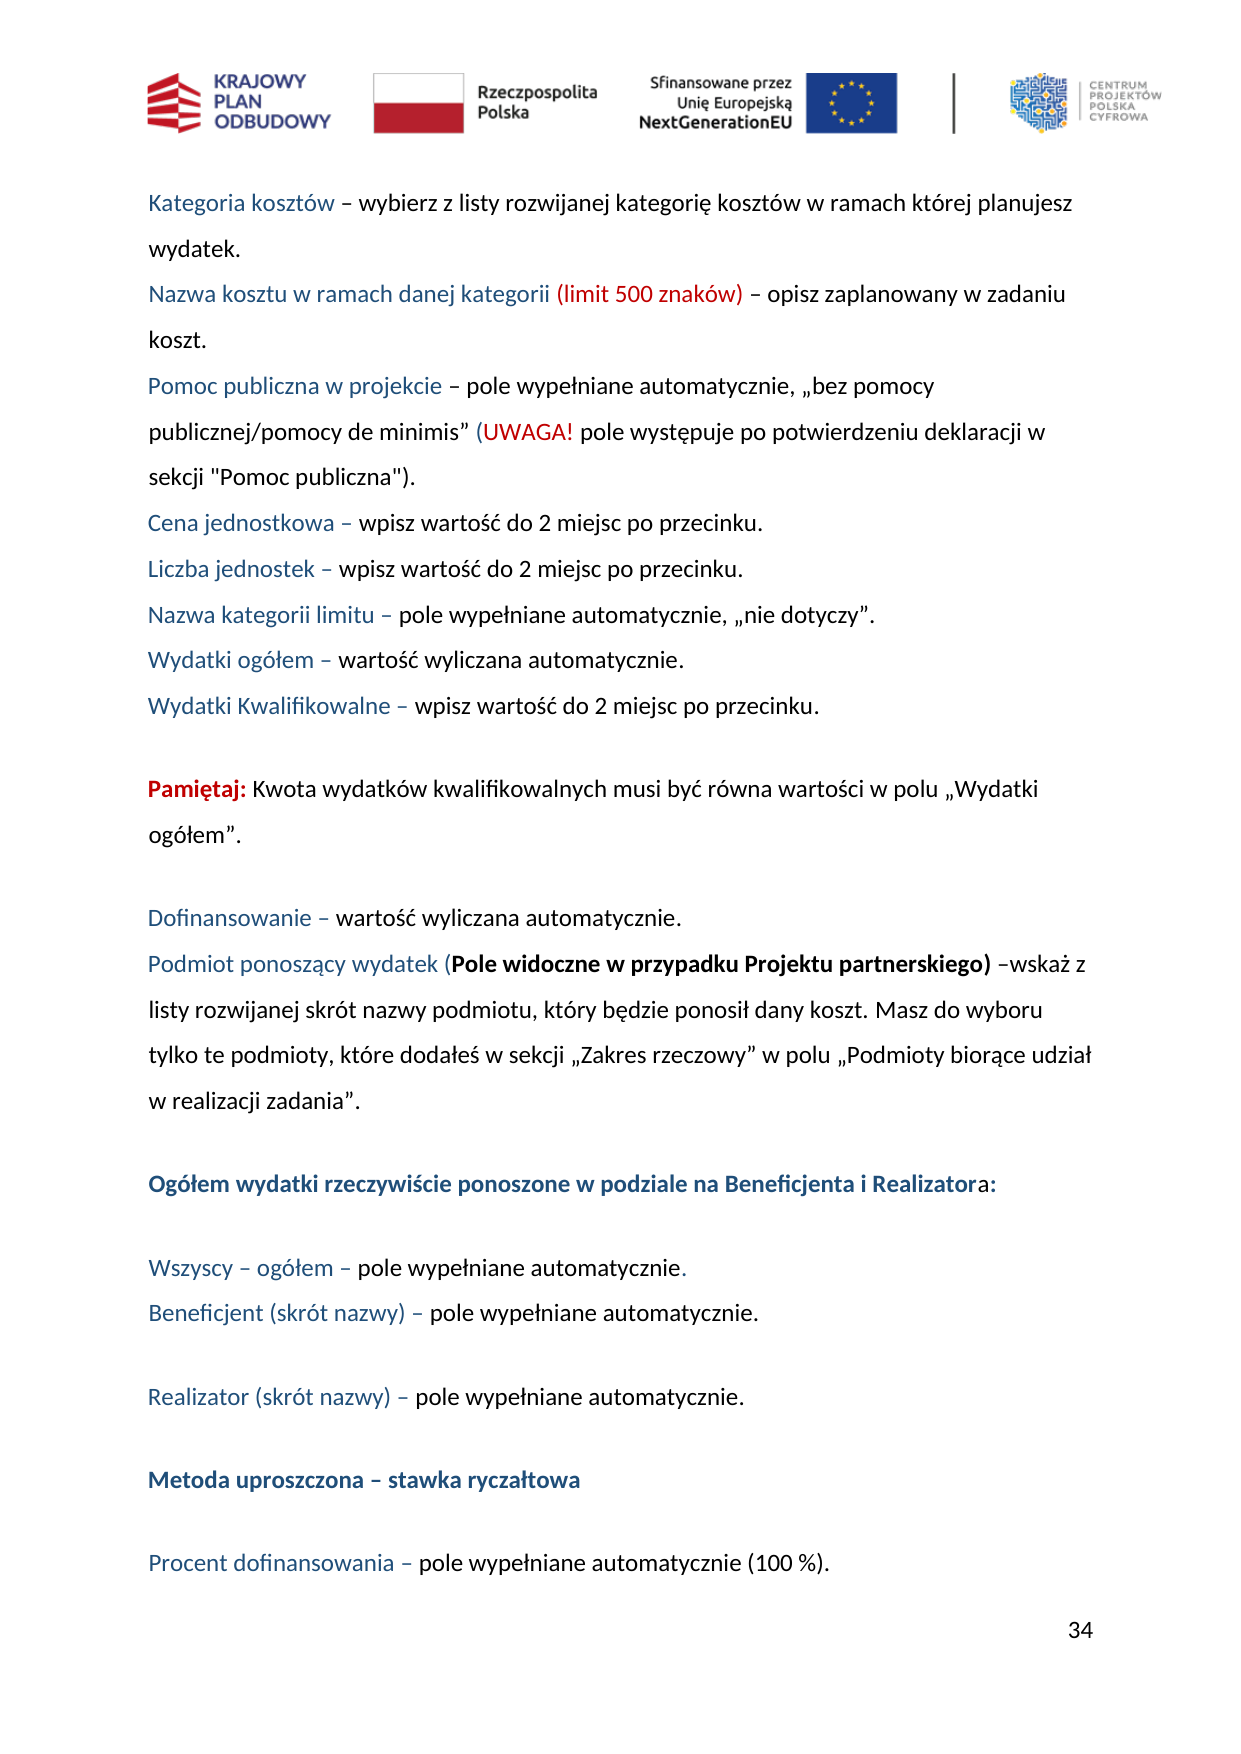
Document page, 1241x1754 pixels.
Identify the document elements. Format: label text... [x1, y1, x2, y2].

picture [147, 73, 1162, 134]
text Wydatki ogółem – wartość wyliczana automatycznie. [148, 644, 1094, 675]
text Liczba jednostek – wpisz wartość do 2 miejsc po przecinku. [148, 553, 1094, 583]
text Pamiętaj: Kwota wydatków kwalifikowalnych musi być równa wartości w polu „Wydatki ogółem”. [148, 773, 1094, 850]
list Beneficjent (skrót nazwy) – pole wypełniane automatycznie. [148, 1297, 1094, 1328]
text Cena jednostkowa – wpisz wartość do 2 miejsc po przecinku. [148, 507, 1094, 538]
text Nazwa kategorii limitu – pole wypełniane automatycznie, „nie dotyczy”. [148, 599, 1094, 629]
text Dofinansowanie – wartość wyliczana automatycznie. [148, 902, 1094, 933]
text Realizator (skrót nazwy) – pole wypełniane automatycznie. [148, 1381, 1094, 1411]
text Pomoc publiczna w projekcie – pole wypełniane automatycznie, „bez pomocy publicznej/pomocy de minimis” (UWAGA! pole występuje po potwierdzeniu deklaracji w sekcji "Pomoc publiczna"). [148, 370, 1094, 492]
text Kategoria kosztów – wybierz z listy rozwijanej kategorię kosztów w ramach której planujesz wydatek. [148, 187, 1094, 263]
subtitle Metoda uproszczona – stawka ryczałtowa [148, 1464, 1096, 1494]
text Wydatki Kwalifikowalne – wpisz wartość do 2 miejsc po przecinku. [148, 690, 1094, 721]
list Wszyscy – ogółem – pole wypełniane automatycznie. [148, 1252, 1094, 1282]
list Ogółem wydatki rzeczywiście ponoszone w podziale na Beneficjenta i Realizatora: [148, 1168, 1094, 1199]
text Nazwa kosztu w ramach danej kategorii (limit 500 znaków) – opisz zaplanowany w zadaniu koszt. [148, 279, 1094, 355]
text Podmiot ponoszący wydatek (Pole widoczne w przypadku Projektu partnerskiego) –wskaż z listy rozwijanej skrót nazwy podmiotu, który będzie ponosił dany koszt. Masz do wyboru tylko te podmioty, które dodałeś w sekcji „Zakres rzeczowy” w polu „Podmioty biorące udział w realizacji zadania”. [148, 948, 1094, 1116]
list Procent dofinansowania – pole wypełniane automatycznie (100 %). [148, 1547, 1094, 1578]
